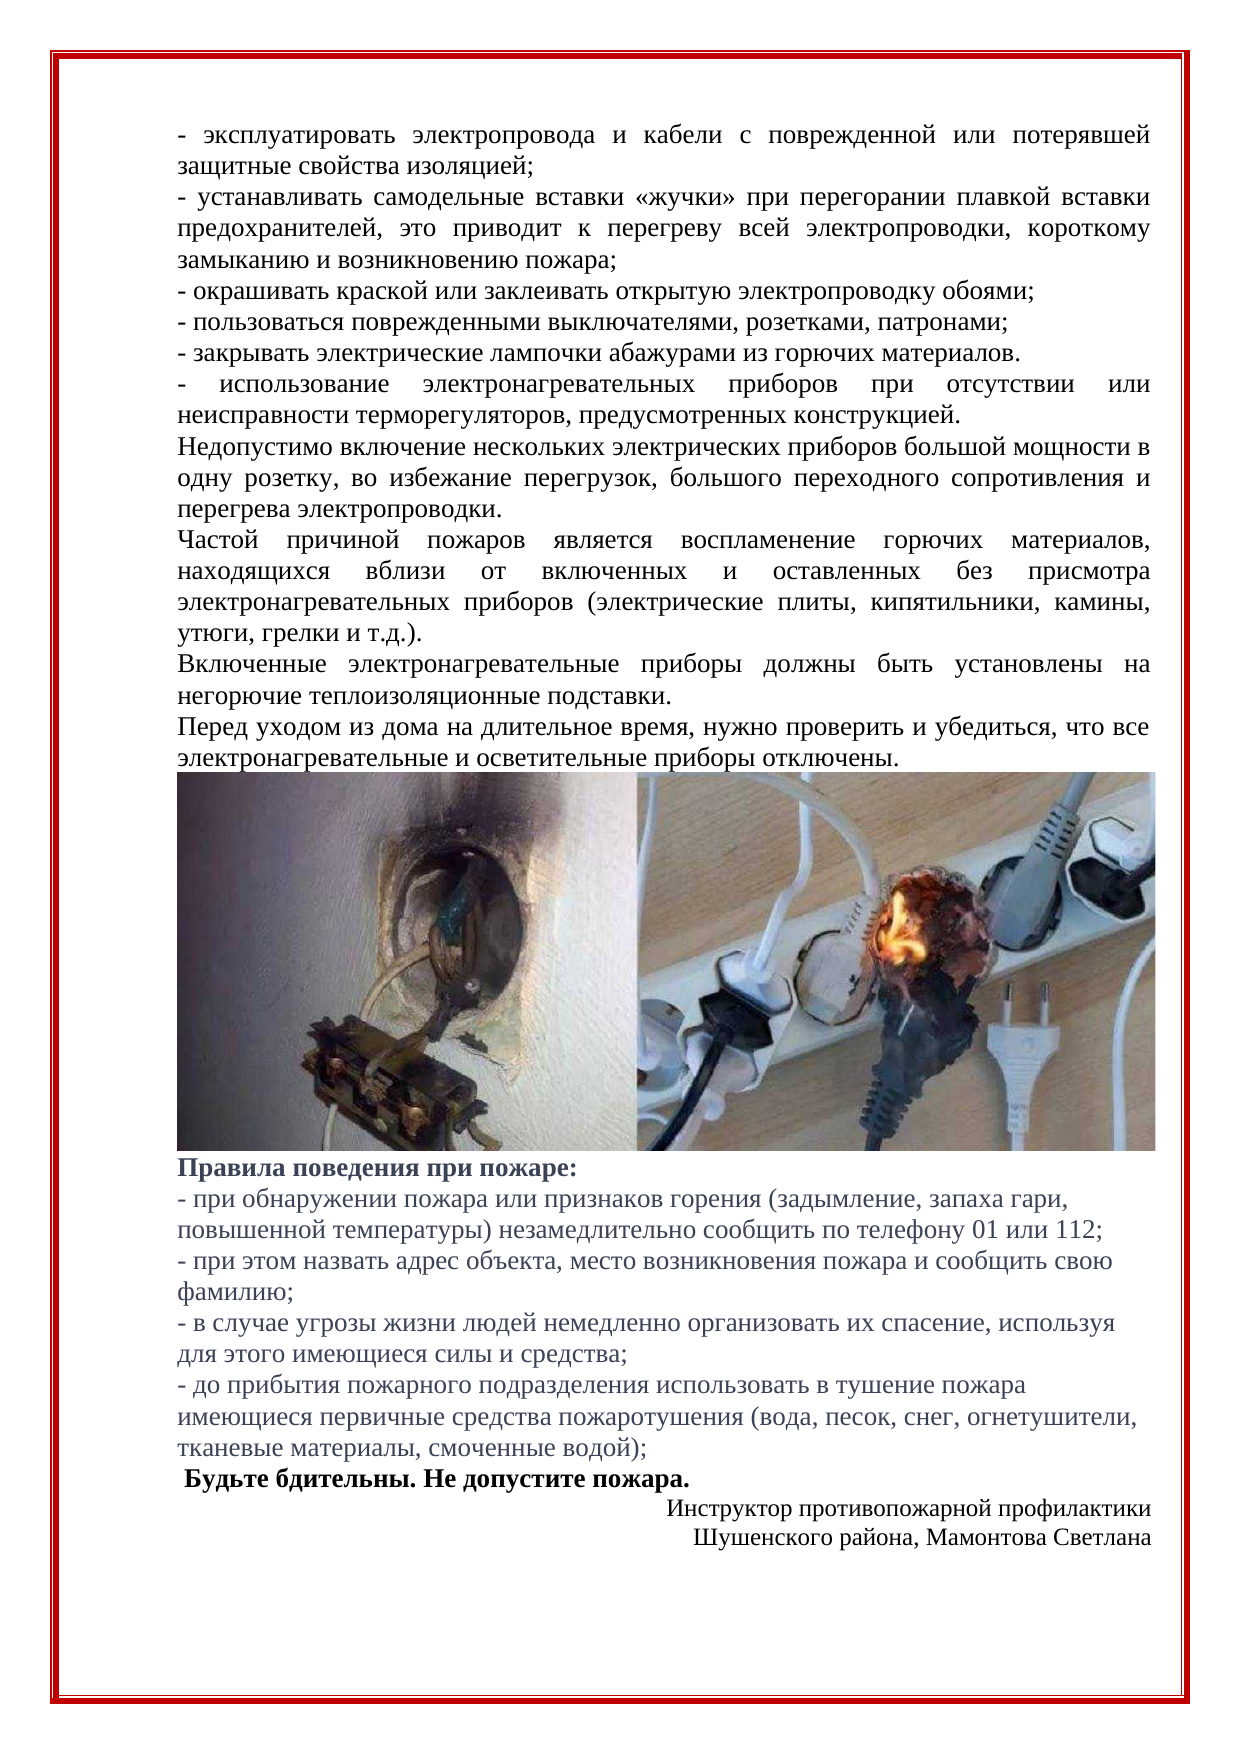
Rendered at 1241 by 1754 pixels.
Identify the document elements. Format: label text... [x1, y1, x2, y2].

text Шушенского района, Мамонтова Светлана [177, 1522, 1152, 1551]
text - использование электронагревательных приборов при отсутствии или неисправности терморегуляторов, предусмотренных конструкцией. [177, 367, 1152, 429]
text - до прибытия пожарного подразделения использовать в тушение пожара имеющиеся первичные средства пожаротушения (вода, песок, снег, огнетушители, тканевые материалы, смоченные водой); [177, 1369, 1152, 1462]
text Частой причиной пожаров является воспламенение горючих материалов, находящихся вблизи от включенных и оставленных без присмотра электронагревательных приборов (электрические плиты, кипятильники, камины, утюги, грелки и т.д.). [177, 523, 1152, 648]
text - при этом назвать адрес объекта, место возникновения пожара и сообщить свою фамилию; [177, 1244, 1152, 1306]
text Недопустимо включение нескольких электрических приборов большой мощности в одну розетку, во избежание перегрузок, большого переходного сопротивления и перегрева электропроводки. [177, 429, 1152, 523]
picture [177, 772, 1156, 1151]
text - при обнаружении пожара или признаков горения (задымление, запаха гари, повышенной температуры) незамедлительно сообщить по телефону 01 или 112; [177, 1182, 1152, 1244]
text Правила поведения при пожаре: [177, 1151, 1152, 1182]
text Будьте бдительны. Не допустите пожара. [177, 1462, 1152, 1493]
text - устанавливать самодельные вставки «жучки» при перегорании плавкой вставки предохранителей, это приводит к перегреву всей электропроводки, короткому замыканию и возникновению пожара; [177, 180, 1152, 274]
text Инструктор противопожарной профилактики [177, 1493, 1152, 1522]
text - эксплуатировать электропровода и кабели с поврежденной или потерявшей защитные свойства изоляцией; [177, 118, 1152, 180]
text Перед уходом из дома на длительное время, нужно проверить и убедиться, что все электронагревательные и осветительные приборы отключены. [177, 710, 1152, 772]
text Включенные электронагревательные приборы должны быть установлены на негорючие теплоизоляционные подставки. [177, 648, 1152, 710]
text - пользоваться поврежденными выключателями, розетками, патронами; [177, 305, 1152, 336]
text - закрывать электрические лампочки абажурами из горючих материалов. [177, 336, 1152, 367]
text - в случае угрозы жизни людей немедленно организовать их спасение, используя для этого имеющиеся силы и средства; [177, 1306, 1152, 1369]
text - окрашивать краской или заклеивать открытую электропроводку обоями; [177, 274, 1152, 305]
